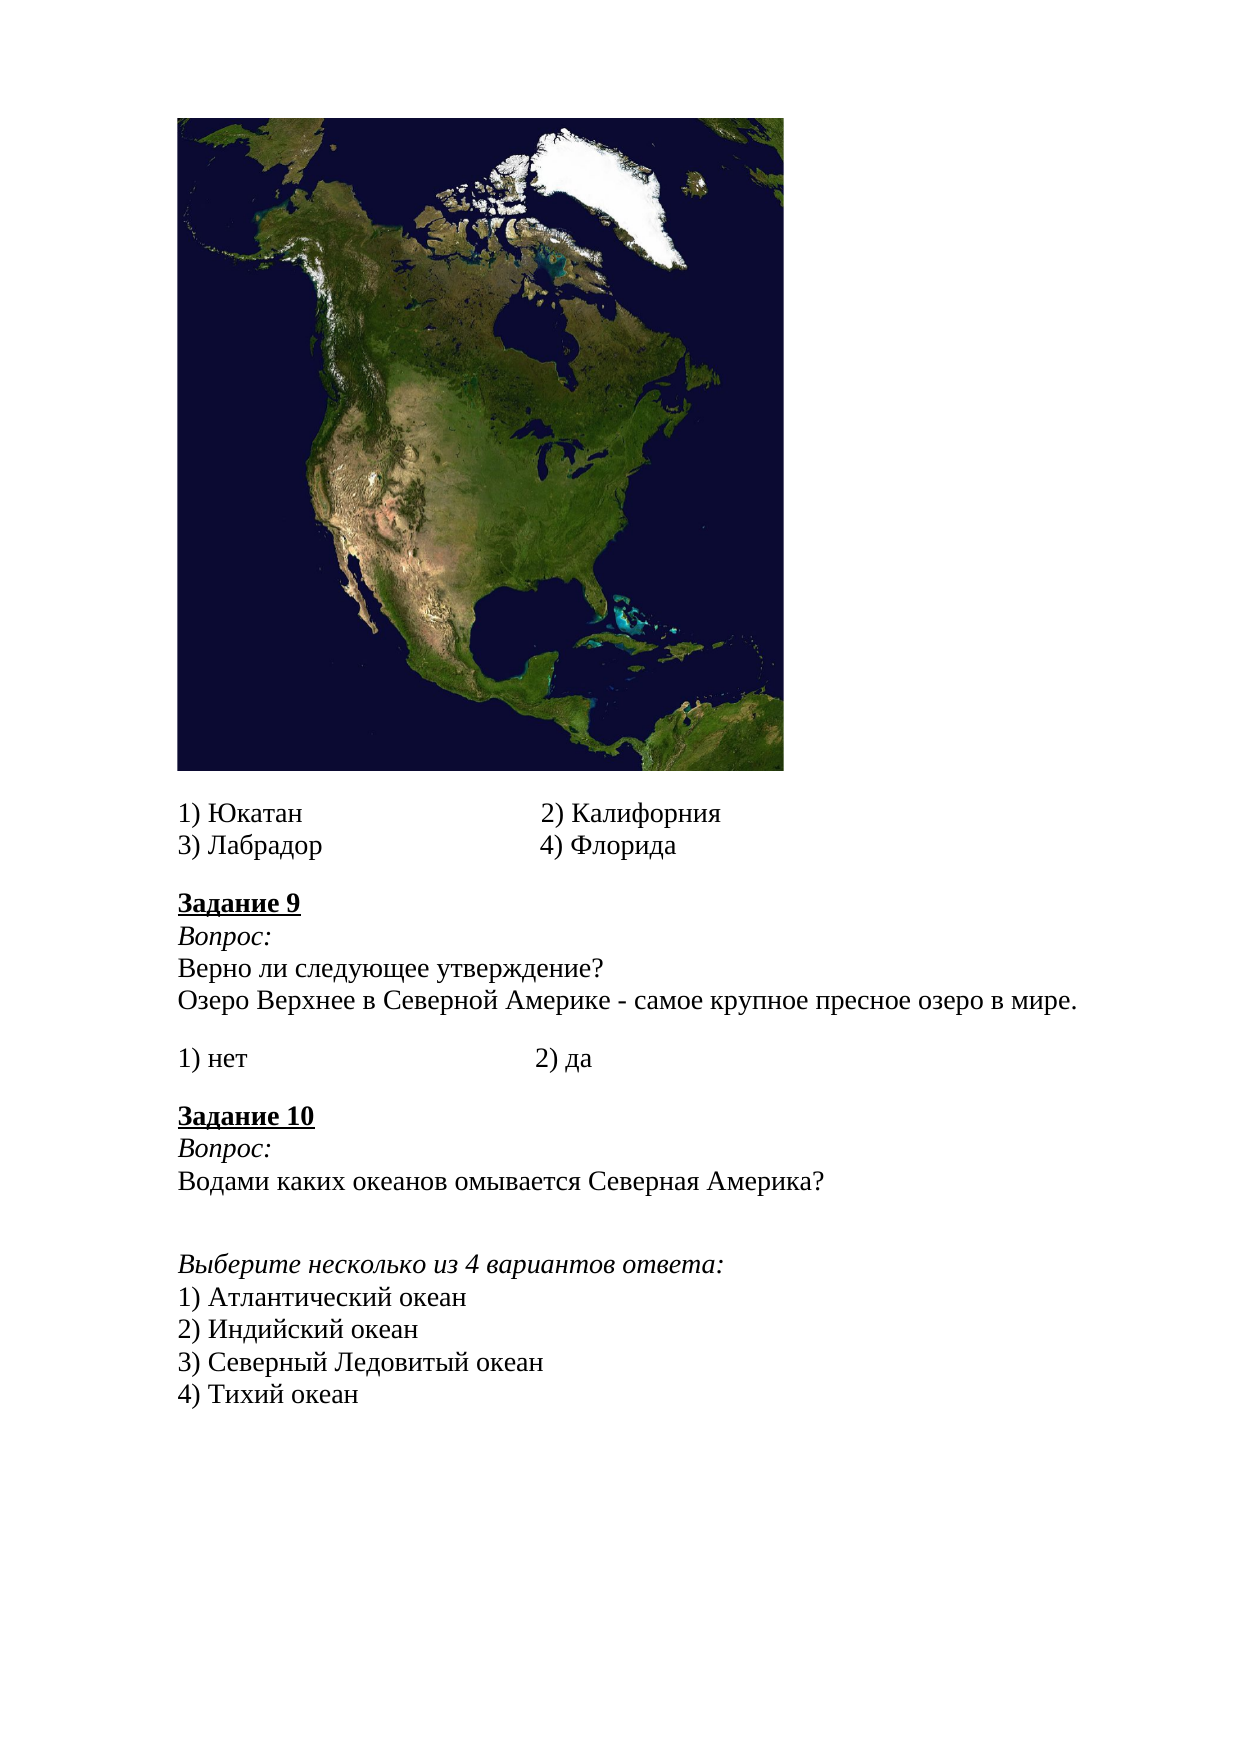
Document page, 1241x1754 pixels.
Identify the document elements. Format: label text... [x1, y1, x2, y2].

text 1) Атлантический океан [177, 1280, 1152, 1312]
text Задание 10 [177, 1099, 1152, 1132]
text 1) нет 2) да [177, 1041, 1152, 1074]
text Верно ли следующее утверждение? [177, 951, 1152, 983]
text 4) Тихий океан [177, 1377, 1152, 1409]
text Водами каких океанов омывается Северная Америка? [177, 1164, 1152, 1196]
text 3) Северный Ледовитый океан [177, 1344, 1152, 1377]
text Выберите несколько из 4 вариантов ответа: [177, 1247, 1152, 1280]
text 1) Юкатан 2) Калифорния [177, 796, 1152, 828]
text Вопрос: [177, 1132, 1152, 1164]
picture [177, 118, 784, 771]
text 2) Индийский океан [177, 1312, 1152, 1344]
text Задание 9 [177, 886, 1152, 918]
text Вопрос: [177, 918, 1152, 951]
text 3) Лабрадор 4) Флорида [177, 828, 1152, 861]
text Озеро Верхнее в Северной Америке - самое крупное пресное озеро в мире. [177, 983, 1152, 1016]
